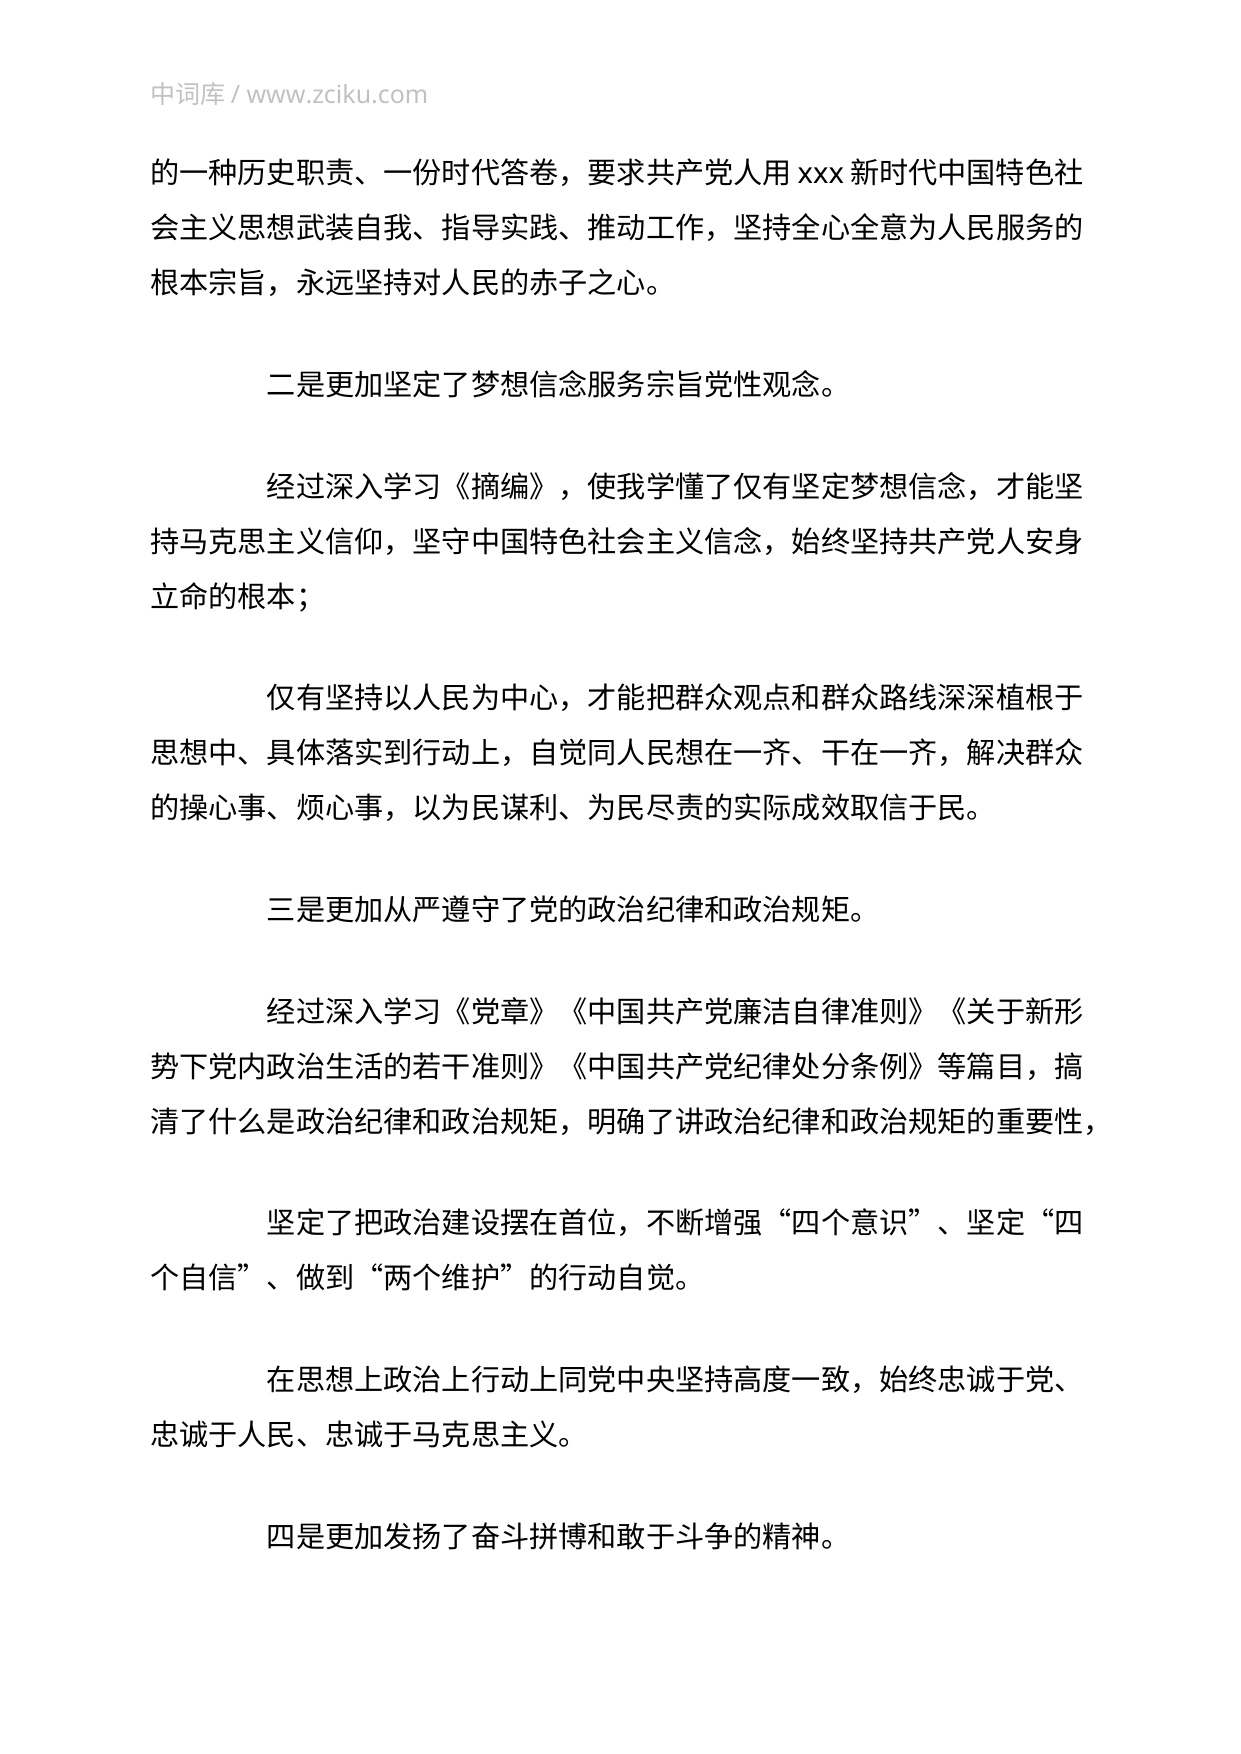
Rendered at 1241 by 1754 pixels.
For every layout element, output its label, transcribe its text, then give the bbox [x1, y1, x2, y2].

text 经过深入学习《摘编》，使我学懂了仅有坚定梦想信念，才能坚持马克思主义信仰，坚守中国特色社会主义信念，始终坚持共产党人安身立命的根本； [150, 463, 1090, 616]
text 三是更加从严遵守了党的政治纪律和政治规矩。 [150, 887, 1090, 929]
text 仅有坚持以人民为中心，才能把群众观点和群众路线深深植根于思想中、具体落实到行动上，自觉同人民想在一齐、干在一齐，解决群众的操心事、烦心事，以为民谋利、为民尽责的实际成效取信于民。 [150, 675, 1090, 827]
text 经过深入学习《党章》《中国共产党廉洁自律准则》《关于新形势下党内政治生活的若干准则》《中国共产党纪律处分条例》等篇目，搞清了什么是政治纪律和政治规矩，明确了讲政治纪律和政治规矩的重要性， [150, 988, 1090, 1140]
text 二是更加坚定了梦想信念服务宗旨党性观念。 [150, 362, 1090, 404]
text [150, 150, 1090, 302]
text 在思想上政治上行动上同党中央坚持高度一致，始终忠诚于党、忠诚于人民、忠诚于马克思主义。 [150, 1357, 1090, 1454]
text 四是更加发扬了奋斗拼博和敢于斗争的精神。 [150, 1513, 1090, 1556]
text 坚定了把政治建设摆在首位，不断增强“四个意识”、坚定“四个自信”、做到“两个维护”的行动自觉。 [150, 1200, 1090, 1297]
